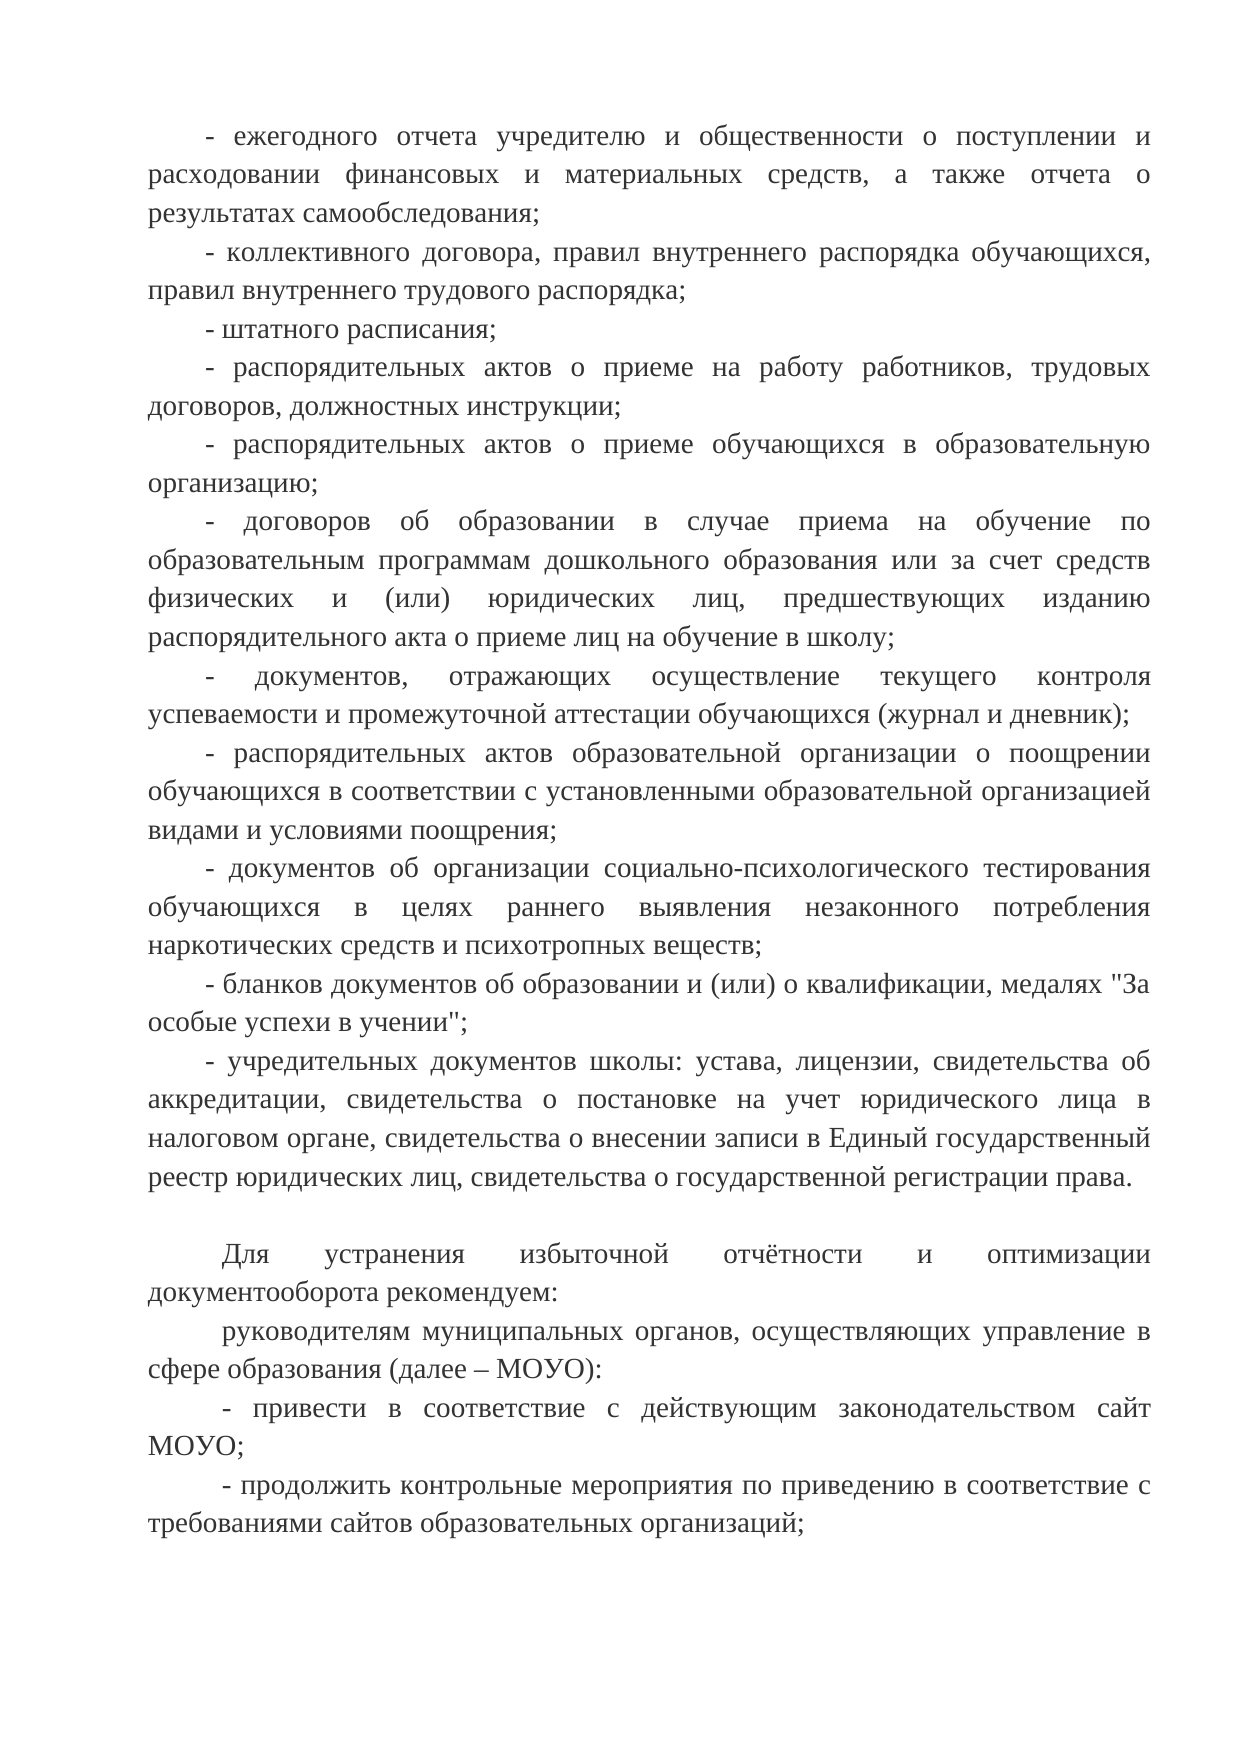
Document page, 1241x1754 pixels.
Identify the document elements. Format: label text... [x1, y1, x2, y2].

text - документов, отражающих осуществление текущего контроля успеваемости и промежуточной аттестации обучающихся (журнал и дневник); [148, 658, 1152, 730]
text Для устранения избыточной отчётности и оптимизации документооборота рекомендуем: [148, 1236, 1152, 1308]
text руководителям муниципальных органов, осуществляющих управление в сфере образования (далее – МОУО): [148, 1313, 1152, 1385]
text - распорядительных актов о приеме на работу работников, трудовых договоров, должностных инструкции; [148, 349, 1152, 421]
text - коллективного договора, правил внутреннего распорядка обучающихся, правил внутреннего трудового распорядка; [148, 234, 1152, 306]
text - штатного расписания; [148, 311, 1152, 344]
text - распорядительных актов образовательной организации о поощрении обучающихся в соответствии с установленными образовательной организацией видами и условиями поощрения; [148, 735, 1152, 845]
text - продолжить контрольные мероприятия по приведению в соответствие с требованиями сайтов образовательных организаций; [148, 1467, 1152, 1539]
text - распорядительных актов о приеме обучающихся в образовательную организацию; [148, 426, 1152, 498]
text - договоров об образовании в случае приема на обучение по образовательным программам дошкольного образования или за счет средств физических и (или) юридических лиц, предшествующих изданию распорядительного акта о приеме лиц на обучение в школу; [148, 503, 1152, 653]
text - привести в соответствие с действующим законодательством сайт МОУО; [148, 1390, 1152, 1462]
text - ежегодного отчета учредителю и общественности о поступлении и расходовании финансовых и материальных средств, а также отчета о результатах самообследования; [148, 118, 1152, 229]
text - бланков документов об образовании и (или) о квалификации, медалях "За особые успехи в учении"; [148, 966, 1152, 1038]
text - учредительных документов школы: устава, лицензии, свидетельства об аккредитации, свидетельства о постановке на учет юридического лица в налоговом органе, свидетельства о внесении записи в Единый государственный реестр юридических лиц, свидетельства о государственной регистрации права. [148, 1043, 1152, 1192]
text - документов об организации социально-психологического тестирования обучающихся в целях раннего выявления незаконного потребления наркотических средств и психотропных веществ; [148, 850, 1152, 961]
